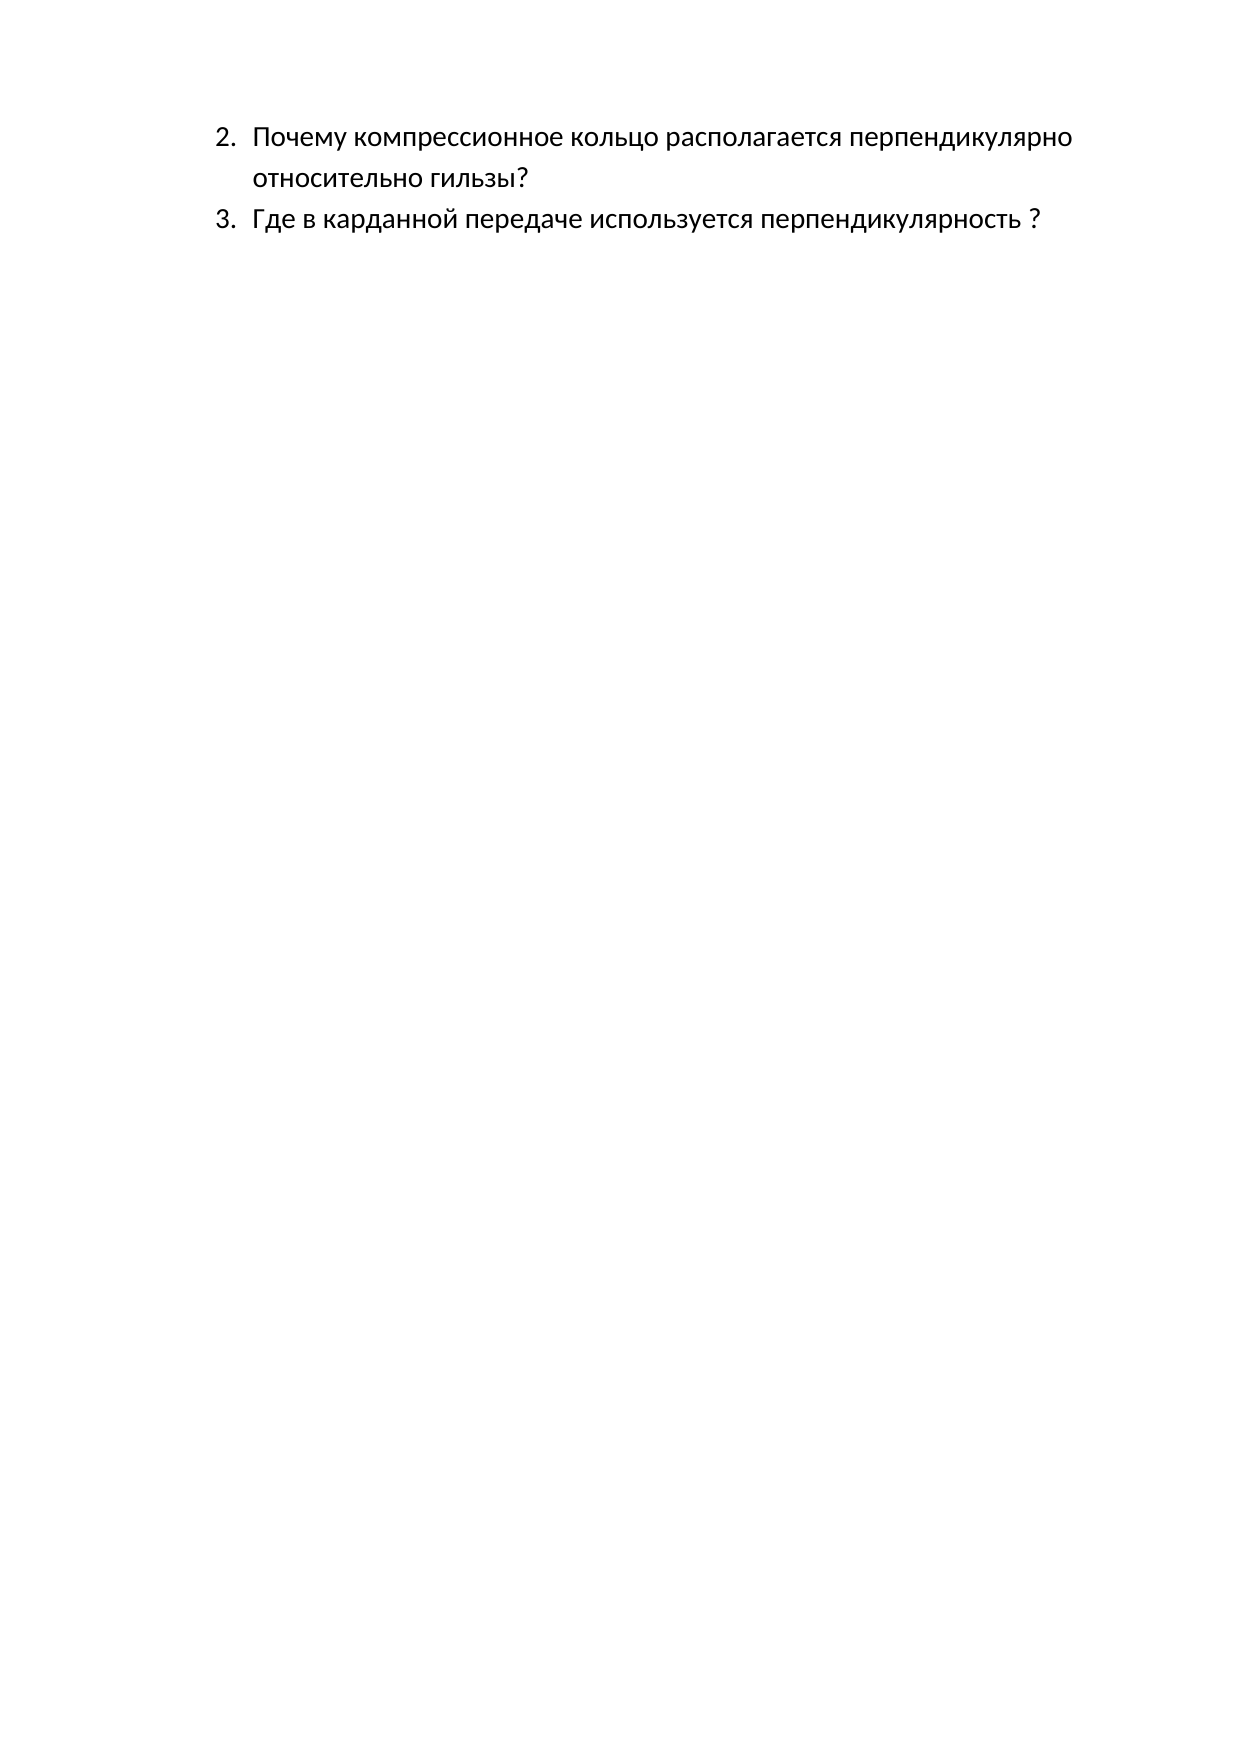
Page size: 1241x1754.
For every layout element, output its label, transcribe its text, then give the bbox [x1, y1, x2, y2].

list Где в карданной передаче используется перпендикулярность ? [215, 200, 1152, 236]
list Почему компрессионное кольцо располагается перпендикулярно относительно гильзы? [215, 118, 1152, 195]
